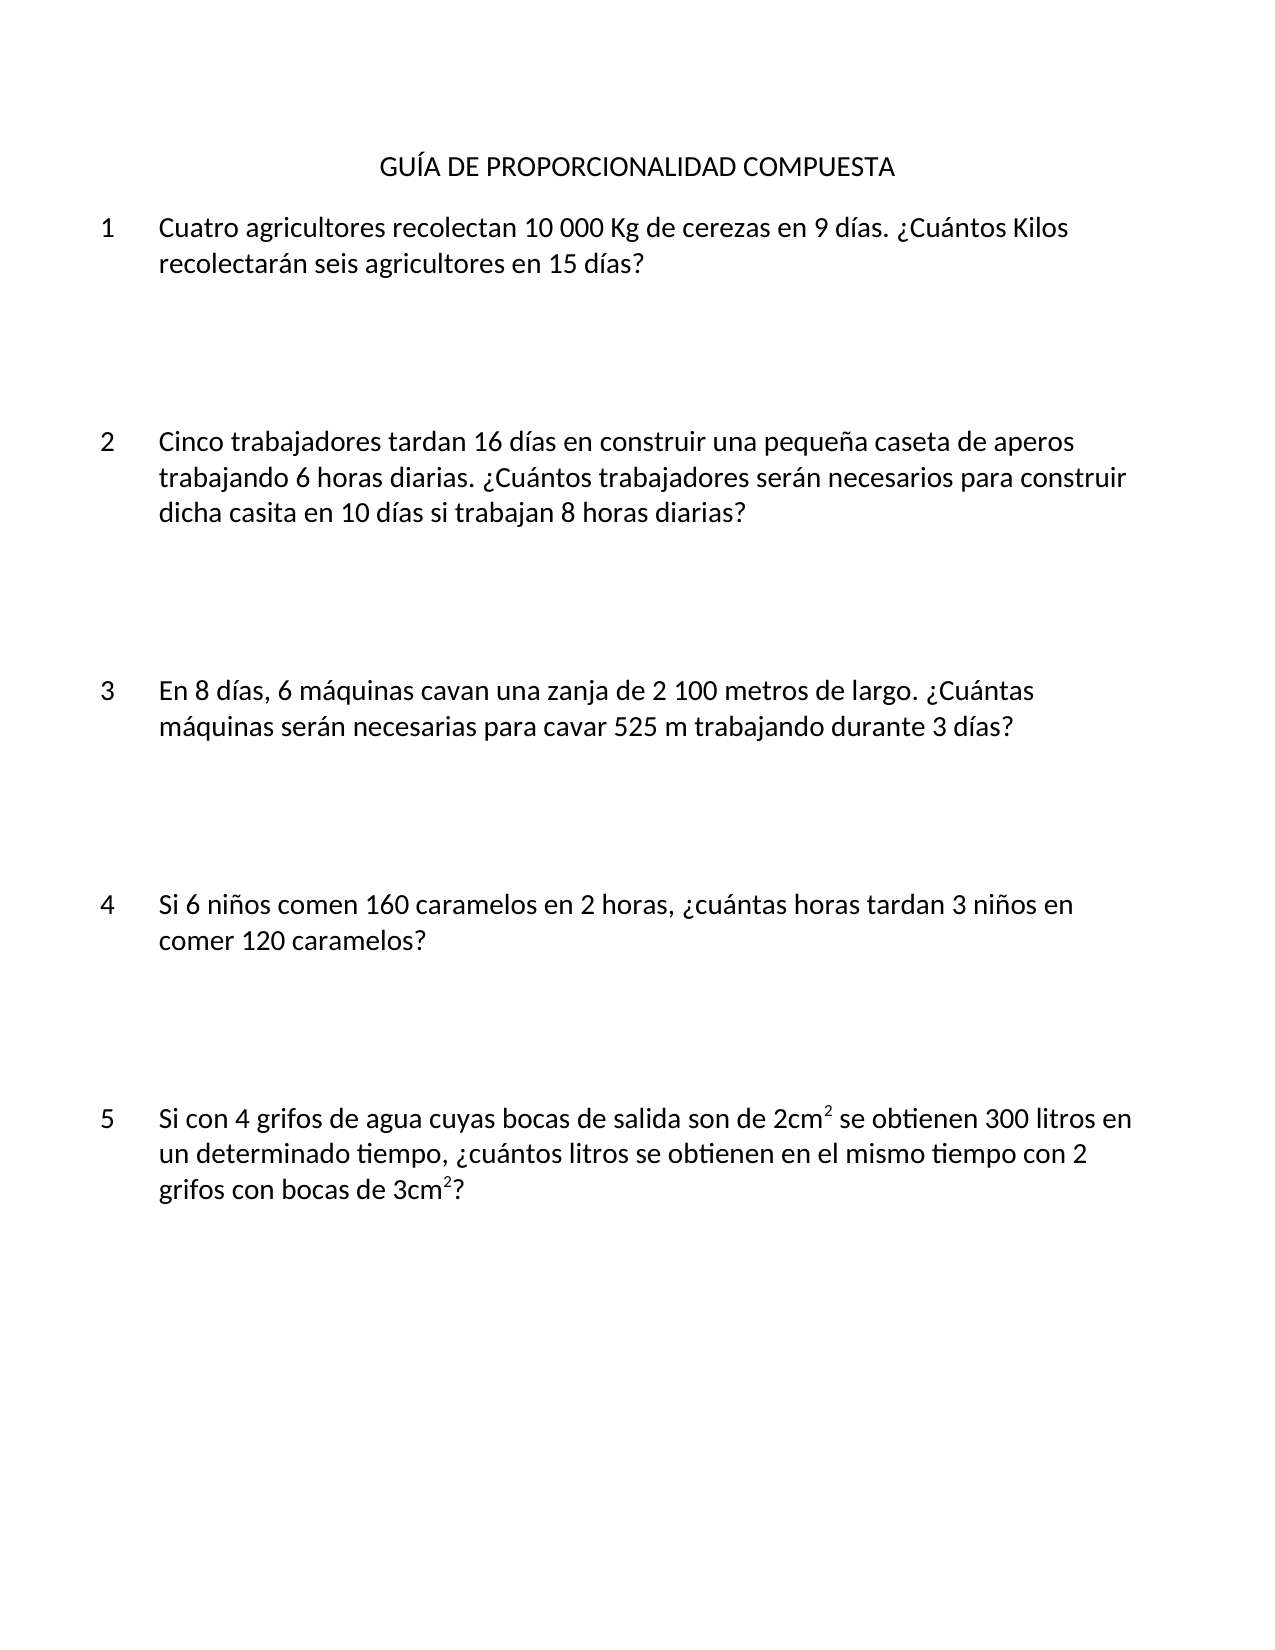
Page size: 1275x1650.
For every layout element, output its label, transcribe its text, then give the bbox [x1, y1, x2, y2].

text GUÍA DE PROPORCIONALIDAD COMPUESTA [177, 148, 1098, 183]
table_cell Si con 4 grifos de agua cuyas bocas de salida son de 2cm2 se obtienen 300 litros en un determinado tiempo, ¿cuántos litros se obtienen en el mismo tiempo con 2 grifos con bocas de 3cm2? [148, 1100, 1166, 1492]
table_header 1 [89, 209, 147, 423]
table_cell 4 [89, 886, 147, 1100]
table_cell 5 [89, 1100, 147, 1492]
table_cell 2 [89, 423, 147, 672]
table_cell En 8 días, 6 máquinas cavan una zanja de 2 100 metros de largo. ¿Cuántas máquinas serán necesarias para cavar 525 m trabajando durante 3 días? [148, 673, 1166, 886]
table_header Cuatro agricultores recolectan 10 000 Kg de cerezas en 9 días. ¿Cuántos Kilos recolectarán seis agricultores en 15 días? [148, 209, 1166, 423]
table_cell Cinco trabajadores tardan 16 días en construir una pequeña caseta de aperos trabajando 6 horas diarias. ¿Cuántos trabajadores serán necesarios para construir dicha casita en 10 días si trabajan 8 horas diarias? [148, 423, 1166, 672]
table_cell Si 6 niños comen 160 caramelos en 2 horas, ¿cuántas horas tardan 3 niños en comer 120 caramelos? [148, 886, 1166, 1100]
table_cell 3 [89, 673, 147, 886]
